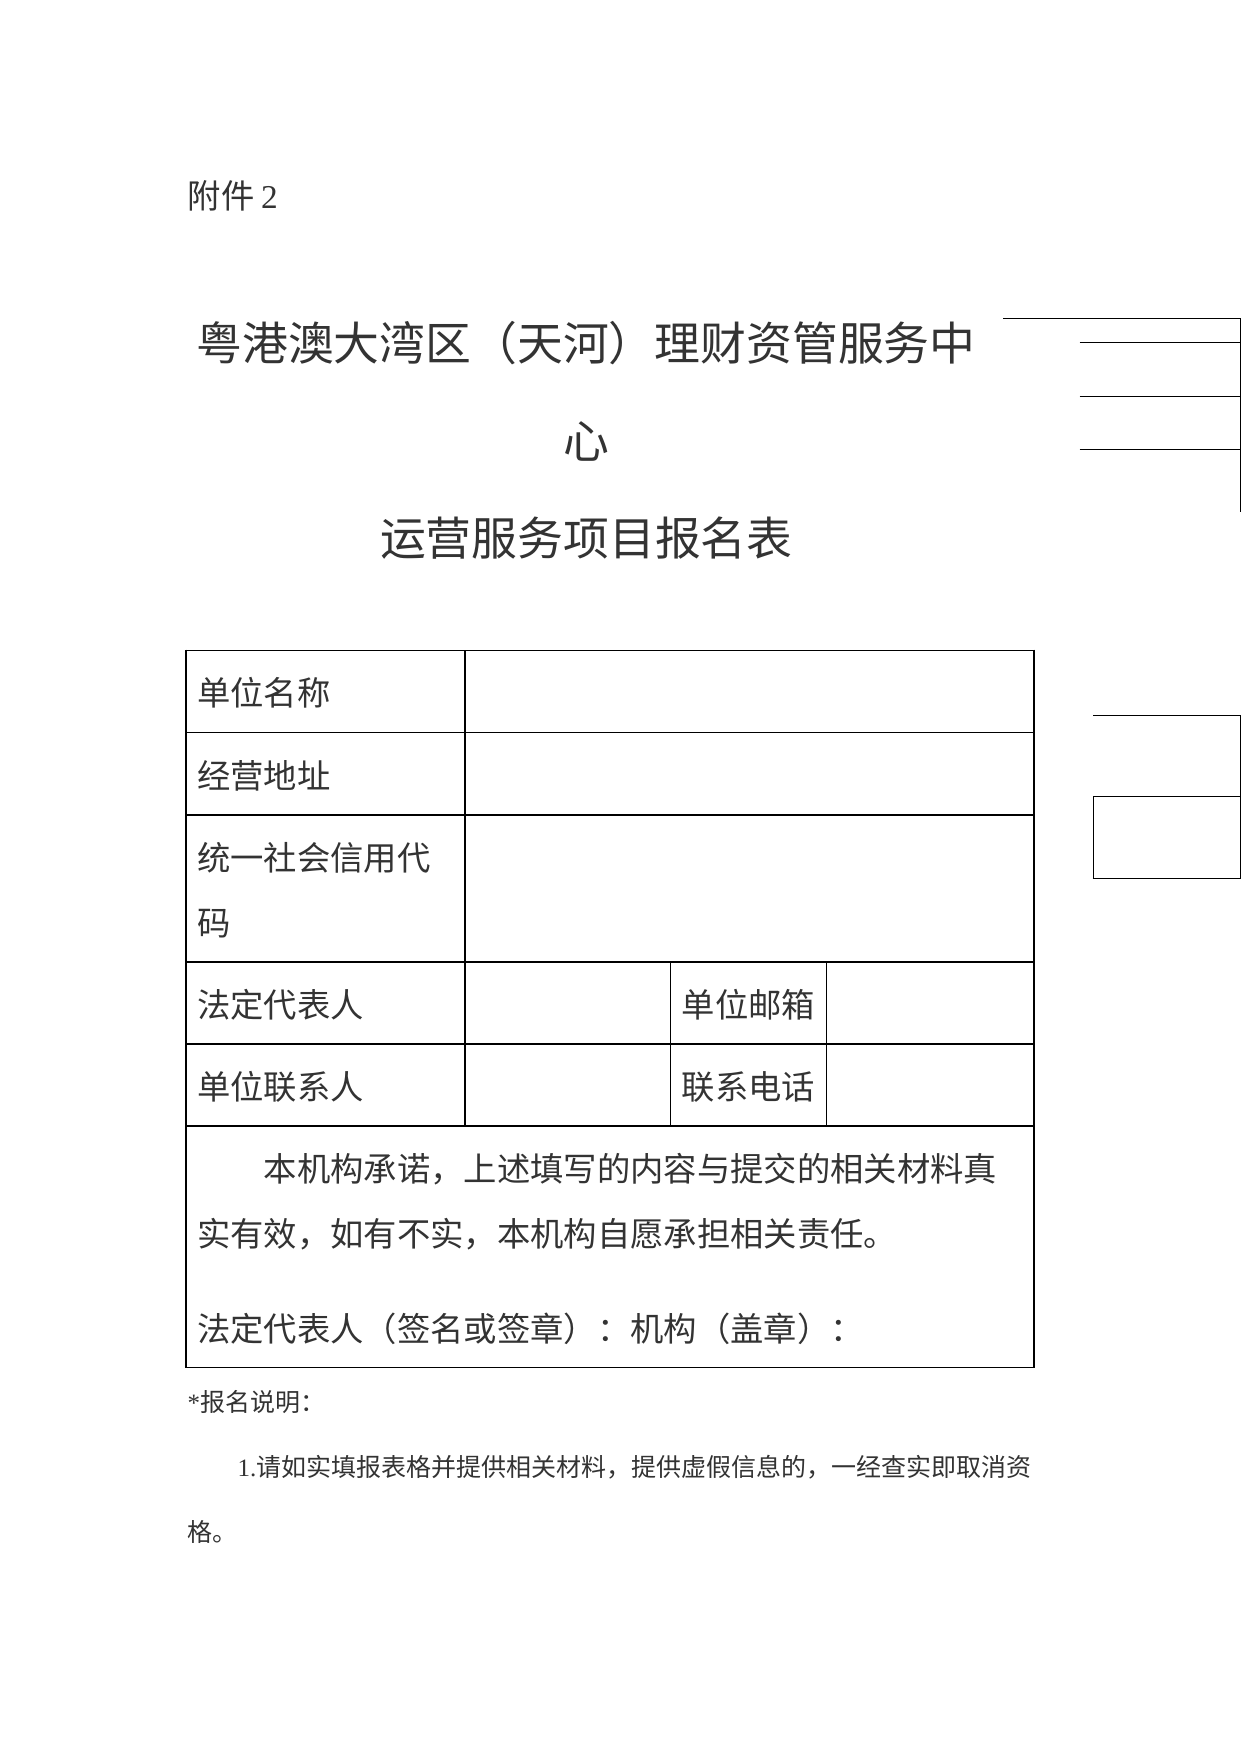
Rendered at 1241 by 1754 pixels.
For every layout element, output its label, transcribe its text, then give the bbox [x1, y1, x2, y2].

table_cell [1094, 797, 1240, 877]
table_cell [466, 963, 670, 1043]
text 运营服务项目报名表 [187, 487, 1053, 584]
table_header [1080, 343, 1240, 396]
text 粤港澳大湾区（天河）理财资管服务中心 [187, 292, 1053, 487]
table_header [1093, 716, 1240, 796]
table_cell 单位联系人 [187, 1045, 464, 1125]
table_cell [466, 1045, 670, 1125]
table_header [466, 651, 1033, 732]
table_cell 单位邮箱 [671, 963, 826, 1043]
table_cell 统一社会信用代码 [187, 816, 464, 961]
table_cell 联系电话 [671, 1045, 826, 1125]
table_cell [827, 1045, 1033, 1125]
table_cell 法定代表人 [187, 963, 464, 1043]
table_cell 本机构承诺，上述填写的内容与提交的相关材料真实有效，如有不实，本机构自愿承担相关责任。 法定代表人（签名或签章）：机构（盖章）： [187, 1127, 1033, 1367]
text *报名说明： [187, 1368, 1053, 1433]
table_cell 经营地址 [187, 733, 464, 814]
text 附件2 [187, 162, 1053, 227]
table_cell [466, 816, 1033, 961]
table_header 单位名称 [187, 651, 464, 732]
table_cell [1080, 397, 1240, 449]
text 1.请如实填报表格并提供相关材料，提供虚假信息的，一经查实即取消资格。 [187, 1433, 1053, 1563]
table_header [1003, 319, 1240, 512]
table_cell [466, 733, 1033, 814]
table_cell [827, 963, 1033, 1043]
